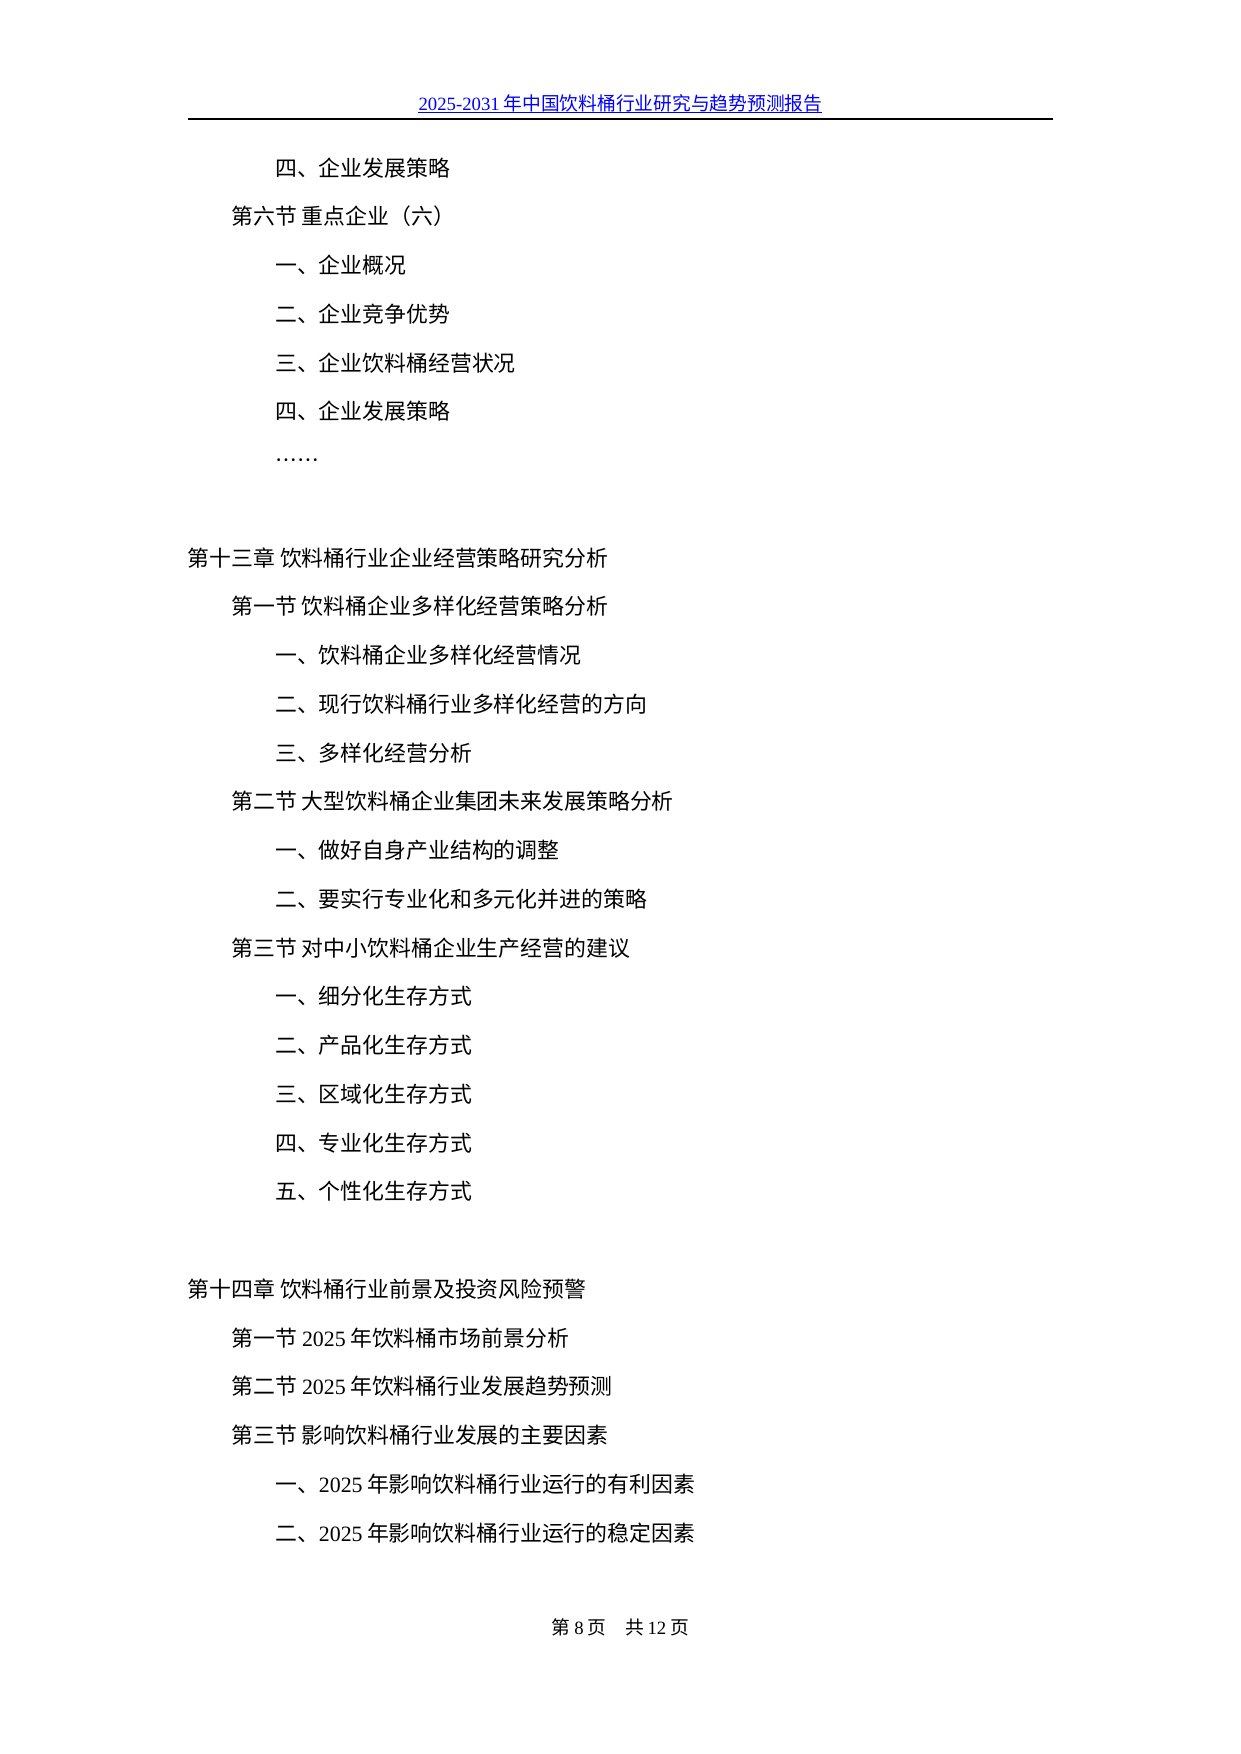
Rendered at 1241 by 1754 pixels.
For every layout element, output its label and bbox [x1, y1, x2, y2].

text [187, 150, 1053, 1548]
